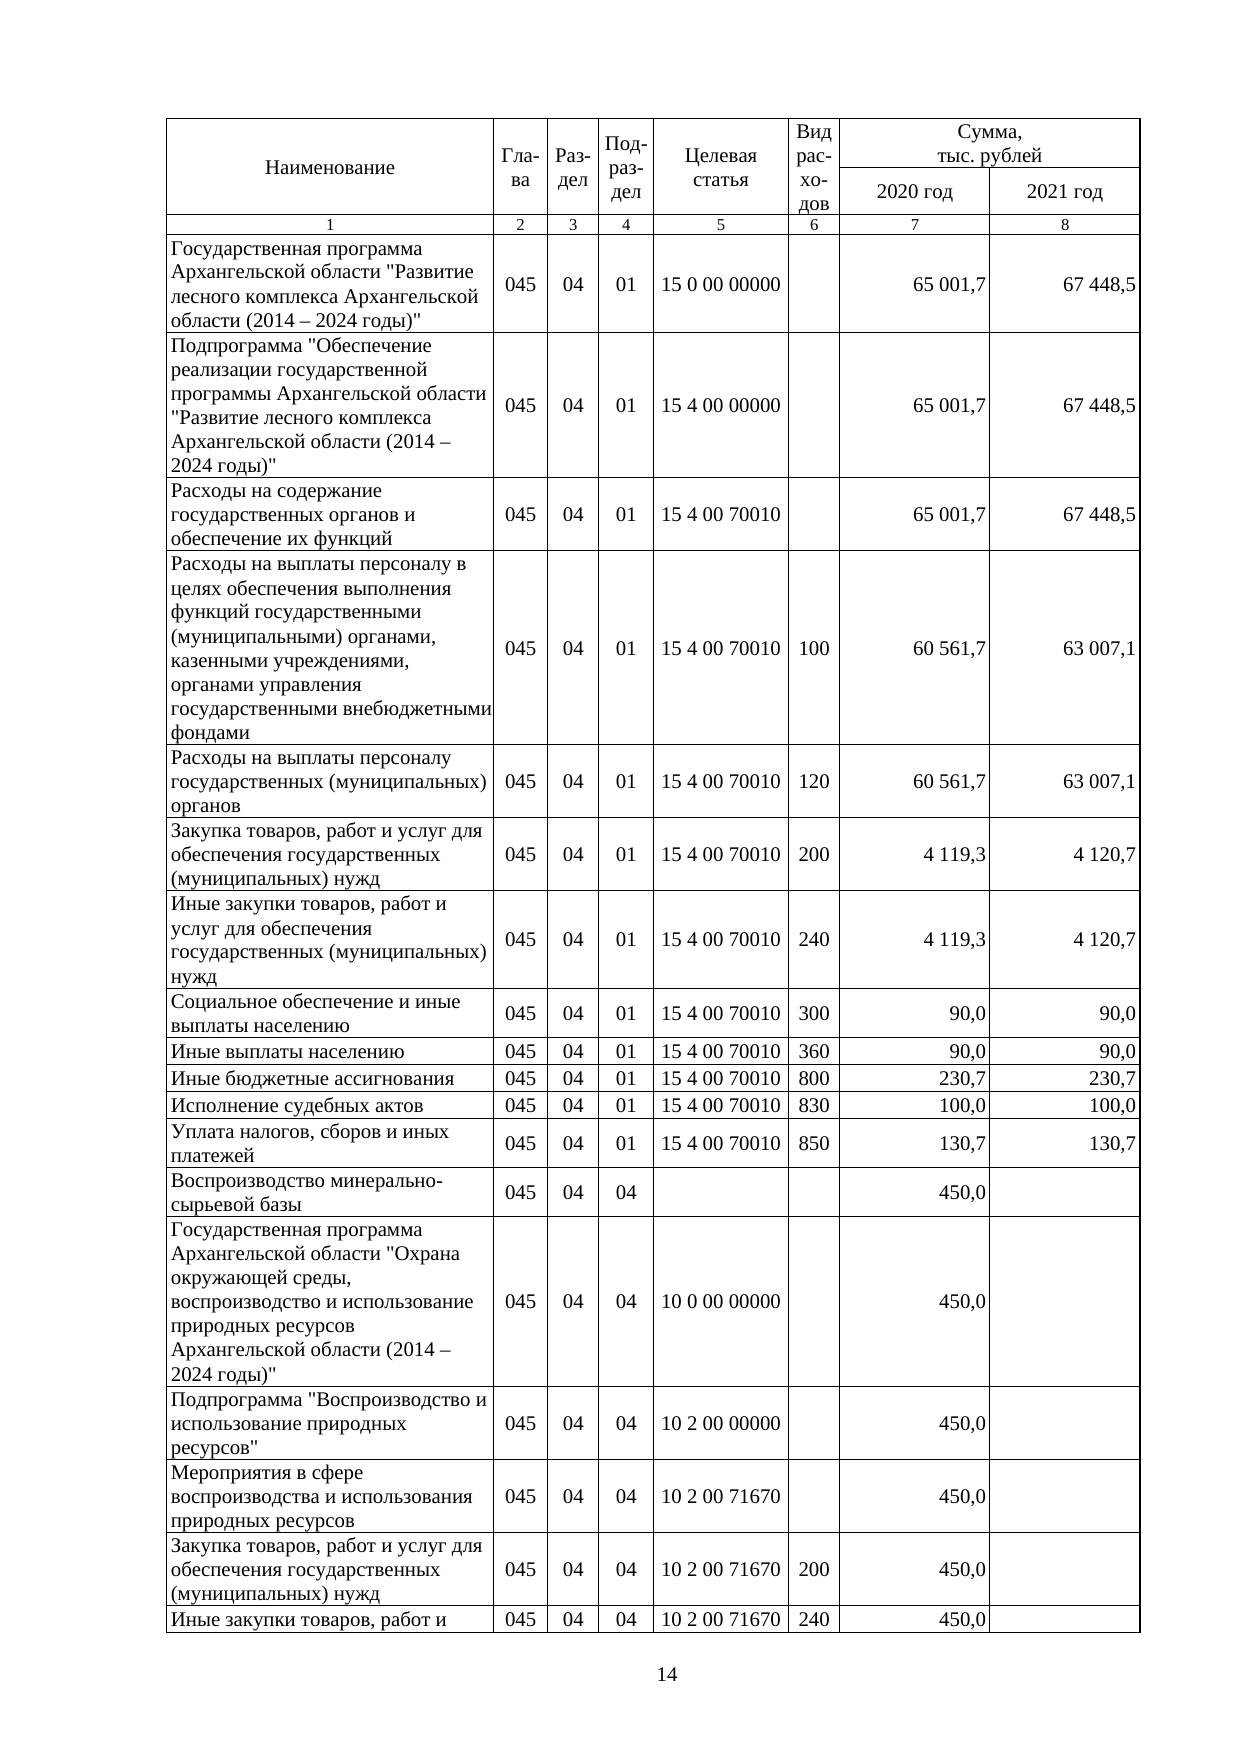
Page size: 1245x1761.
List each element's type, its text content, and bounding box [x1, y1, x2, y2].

table_cell 450,0 [840, 1606, 989, 1632]
table_cell [789, 1168, 839, 1216]
table_cell Подпрограмма "Воспроизводство и использование природных ресурсов" [167, 1387, 493, 1459]
table_cell 04 [599, 1460, 653, 1532]
table_cell [789, 1387, 839, 1459]
table_cell 04 [548, 1092, 598, 1118]
table_cell Иные закупки товаров, работ и услуг для обеспечения государственных (муниципальных) нужд [167, 891, 493, 988]
table_cell 04 [548, 235, 598, 332]
table_cell 450,0 [840, 1168, 989, 1216]
table_cell 4 120,7 [990, 818, 1139, 890]
table_cell 045 [494, 235, 547, 332]
table_cell 5 [654, 215, 788, 234]
table_cell 04 [548, 1606, 598, 1632]
table_cell 045 [494, 989, 547, 1037]
table_cell 045 [494, 745, 547, 817]
table_cell Иные выплаты населению [167, 1038, 493, 1064]
table_header Сумма, тыс. рублей [840, 119, 1139, 167]
table_cell 04 [548, 1119, 598, 1167]
table_cell 01 [599, 478, 653, 550]
table_cell [990, 1168, 1139, 1216]
table_cell [990, 1606, 1139, 1632]
table_cell Исполнение судебных актов [167, 1092, 493, 1118]
table_cell [990, 1460, 1139, 1532]
table_cell 120 [789, 745, 839, 817]
table_cell 200 [789, 818, 839, 890]
table_cell 450,0 [840, 1533, 989, 1605]
table_cell 04 [548, 1217, 598, 1386]
table_cell 04 [599, 1533, 653, 1605]
table_cell 90,0 [840, 989, 989, 1037]
table_cell 045 [494, 891, 547, 988]
table_cell 01 [599, 551, 653, 744]
table_cell Воспроизводство минерально-сырьевой базы [167, 1168, 493, 1216]
table_cell 15 4 00 70010 [654, 818, 788, 890]
table_cell 850 [789, 1119, 839, 1167]
table_cell 7 [840, 215, 989, 234]
table_cell 450,0 [840, 1460, 989, 1532]
table_cell 830 [789, 1092, 839, 1118]
table_cell 01 [599, 1119, 653, 1167]
table_cell 045 [494, 1168, 547, 1216]
table_cell Государственная программа Архангельской области "Развитие лесного комплекса Архангельской области (2014 – 2024 годы)" [167, 235, 493, 332]
table_cell [990, 1387, 1139, 1459]
table_cell 045 [494, 1038, 547, 1064]
table_cell 045 [494, 1065, 547, 1091]
table_cell 04 [599, 1168, 653, 1216]
table_cell 130,7 [840, 1119, 989, 1167]
table_header Гла- ва [494, 119, 547, 214]
table_cell [789, 333, 839, 477]
table_cell 240 [789, 891, 839, 988]
table_cell 100,0 [840, 1092, 989, 1118]
table_cell 04 [548, 1533, 598, 1605]
table_cell 01 [599, 1092, 653, 1118]
table_cell 04 [599, 1387, 653, 1459]
table_cell 67 448,5 [990, 333, 1139, 477]
table_cell 04 [599, 1217, 653, 1386]
table_cell 01 [599, 818, 653, 890]
table_cell 045 [494, 1460, 547, 1532]
table_cell 01 [599, 1065, 653, 1091]
table_cell 60 561,7 [840, 745, 989, 817]
table_cell 01 [599, 891, 653, 988]
table_cell 01 [599, 333, 653, 477]
table_cell 15 4 00 70010 [654, 1092, 788, 1118]
table_cell 04 [548, 478, 598, 550]
table_cell 2021 год [990, 168, 1139, 214]
table_cell 200 [789, 1533, 839, 1605]
table_cell 240 [789, 1606, 839, 1632]
table_cell 15 4 00 70010 [654, 478, 788, 550]
table_cell [789, 1460, 839, 1532]
table_cell 15 4 00 70010 [654, 891, 788, 988]
table_cell 04 [548, 989, 598, 1037]
table_cell Расходы на выплаты персоналу в целях обеспечения выполнения функций государственными (муниципальными) органами, казенными учреждениями, органами управления государственными внебюджетными фондами [167, 551, 493, 744]
table_cell 15 4 00 70010 [654, 989, 788, 1037]
table_cell 10 2 00 71670 [654, 1460, 788, 1532]
table_cell 15 4 00 70010 [654, 1065, 788, 1091]
table_cell Расходы на выплаты персоналу государственных (муниципальных) органов [167, 745, 493, 817]
table_cell 1 [167, 215, 493, 234]
table_cell 100,0 [990, 1092, 1139, 1118]
table_cell Уплата налогов, сборов и иных платежей [167, 1119, 493, 1167]
table_cell 045 [494, 1119, 547, 1167]
table_header Под- раз- дел [599, 119, 653, 214]
table_cell 15 4 00 00000 [654, 333, 788, 477]
table_cell 04 [548, 1168, 598, 1216]
table_cell 04 [548, 1387, 598, 1459]
table_cell 01 [599, 235, 653, 332]
table_cell 045 [494, 1092, 547, 1118]
table_cell 90,0 [840, 1038, 989, 1064]
table_cell 100 [789, 551, 839, 744]
table_cell Расходы на содержание государственных органов и обеспечение их функций [167, 478, 493, 550]
table_cell 2 [494, 215, 547, 234]
table_cell Иные бюджетные ассигнования [167, 1065, 493, 1091]
table_cell 01 [599, 745, 653, 817]
table_cell 360 [789, 1038, 839, 1064]
table_cell 63 007,1 [990, 745, 1139, 817]
table_cell 10 2 00 71670 [654, 1606, 788, 1632]
table_header Целевая статья [654, 119, 788, 214]
table_cell [654, 1168, 788, 1216]
table_cell 045 [494, 818, 547, 890]
table_cell 045 [494, 1606, 547, 1632]
table_cell 67 448,5 [990, 478, 1139, 550]
table_cell 01 [599, 989, 653, 1037]
table_cell 04 [548, 745, 598, 817]
table_cell 04 [548, 818, 598, 890]
table_header Раз- дел [548, 119, 598, 214]
table_cell 045 [494, 1387, 547, 1459]
table_cell 04 [548, 1038, 598, 1064]
table_cell 230,7 [990, 1065, 1139, 1091]
table_cell Закупка товаров, работ и услуг для обеспечения государственных (муниципальных) нужд [167, 1533, 493, 1605]
table_cell [990, 1217, 1139, 1386]
table_cell 3 [548, 215, 598, 234]
table_cell 15 4 00 70010 [654, 1119, 788, 1167]
table_cell [990, 1533, 1139, 1605]
table_cell 4 [599, 215, 653, 234]
table_cell 045 [494, 1533, 547, 1605]
table_cell 8 [990, 215, 1139, 234]
table_cell Закупка товаров, работ и услуг для обеспечения государственных (муниципальных) нужд [167, 818, 493, 890]
table_cell 450,0 [840, 1387, 989, 1459]
table_cell 65 001,7 [840, 478, 989, 550]
table_cell 15 4 00 70010 [654, 1038, 788, 1064]
table_cell 04 [548, 1460, 598, 1532]
table_cell 65 001,7 [840, 235, 989, 332]
table_cell 4 119,3 [840, 891, 989, 988]
table_cell 04 [548, 1065, 598, 1091]
table_cell 045 [494, 478, 547, 550]
table_cell 045 [494, 1217, 547, 1386]
table_cell 15 4 00 70010 [654, 551, 788, 744]
table_cell [789, 235, 839, 332]
table_header Вид рас- хо- дов [789, 119, 839, 214]
table_cell 90,0 [990, 989, 1139, 1037]
table_cell 045 [494, 333, 547, 477]
table_cell 10 2 00 00000 [654, 1387, 788, 1459]
table_cell 04 [548, 333, 598, 477]
table_cell 60 561,7 [840, 551, 989, 744]
table_cell 63 007,1 [990, 551, 1139, 744]
table_cell 04 [599, 1606, 653, 1632]
table_cell Подпрограмма "Обеспечение реализации государственной программы Архангельской области "Развитие лесного комплекса Архангельской области (2014 – 2024 годы)" [167, 333, 493, 477]
table_cell 4 119,3 [840, 818, 989, 890]
table_cell 10 0 00 00000 [654, 1217, 788, 1386]
table_cell 15 4 00 70010 [654, 745, 788, 817]
table_cell Социальное обеспечение и иные выплаты населению [167, 989, 493, 1037]
table_cell 65 001,7 [840, 333, 989, 477]
table_cell 10 2 00 71670 [654, 1533, 788, 1605]
table_cell 4 120,7 [990, 891, 1139, 988]
table_cell 230,7 [840, 1065, 989, 1091]
table_cell 450,0 [840, 1217, 989, 1386]
table_cell 90,0 [990, 1038, 1139, 1064]
table_cell Мероприятия в сфере воспроизводства и использования природных ресурсов [167, 1460, 493, 1532]
table_cell 04 [548, 891, 598, 988]
table_cell 6 [789, 215, 839, 234]
table_cell 800 [789, 1065, 839, 1091]
table_cell [789, 478, 839, 550]
table_cell 130,7 [990, 1119, 1139, 1167]
table_cell [789, 1217, 839, 1386]
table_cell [167, 1606, 493, 1632]
table_cell 01 [599, 1038, 653, 1064]
table_cell 045 [494, 551, 547, 744]
table_header Наименование [167, 119, 493, 214]
table_cell 67 448,5 [990, 235, 1139, 332]
table_cell 300 [789, 989, 839, 1037]
table_cell 15 0 00 00000 [654, 235, 788, 332]
table_cell 2020 год [840, 168, 989, 214]
table_cell 04 [548, 551, 598, 744]
